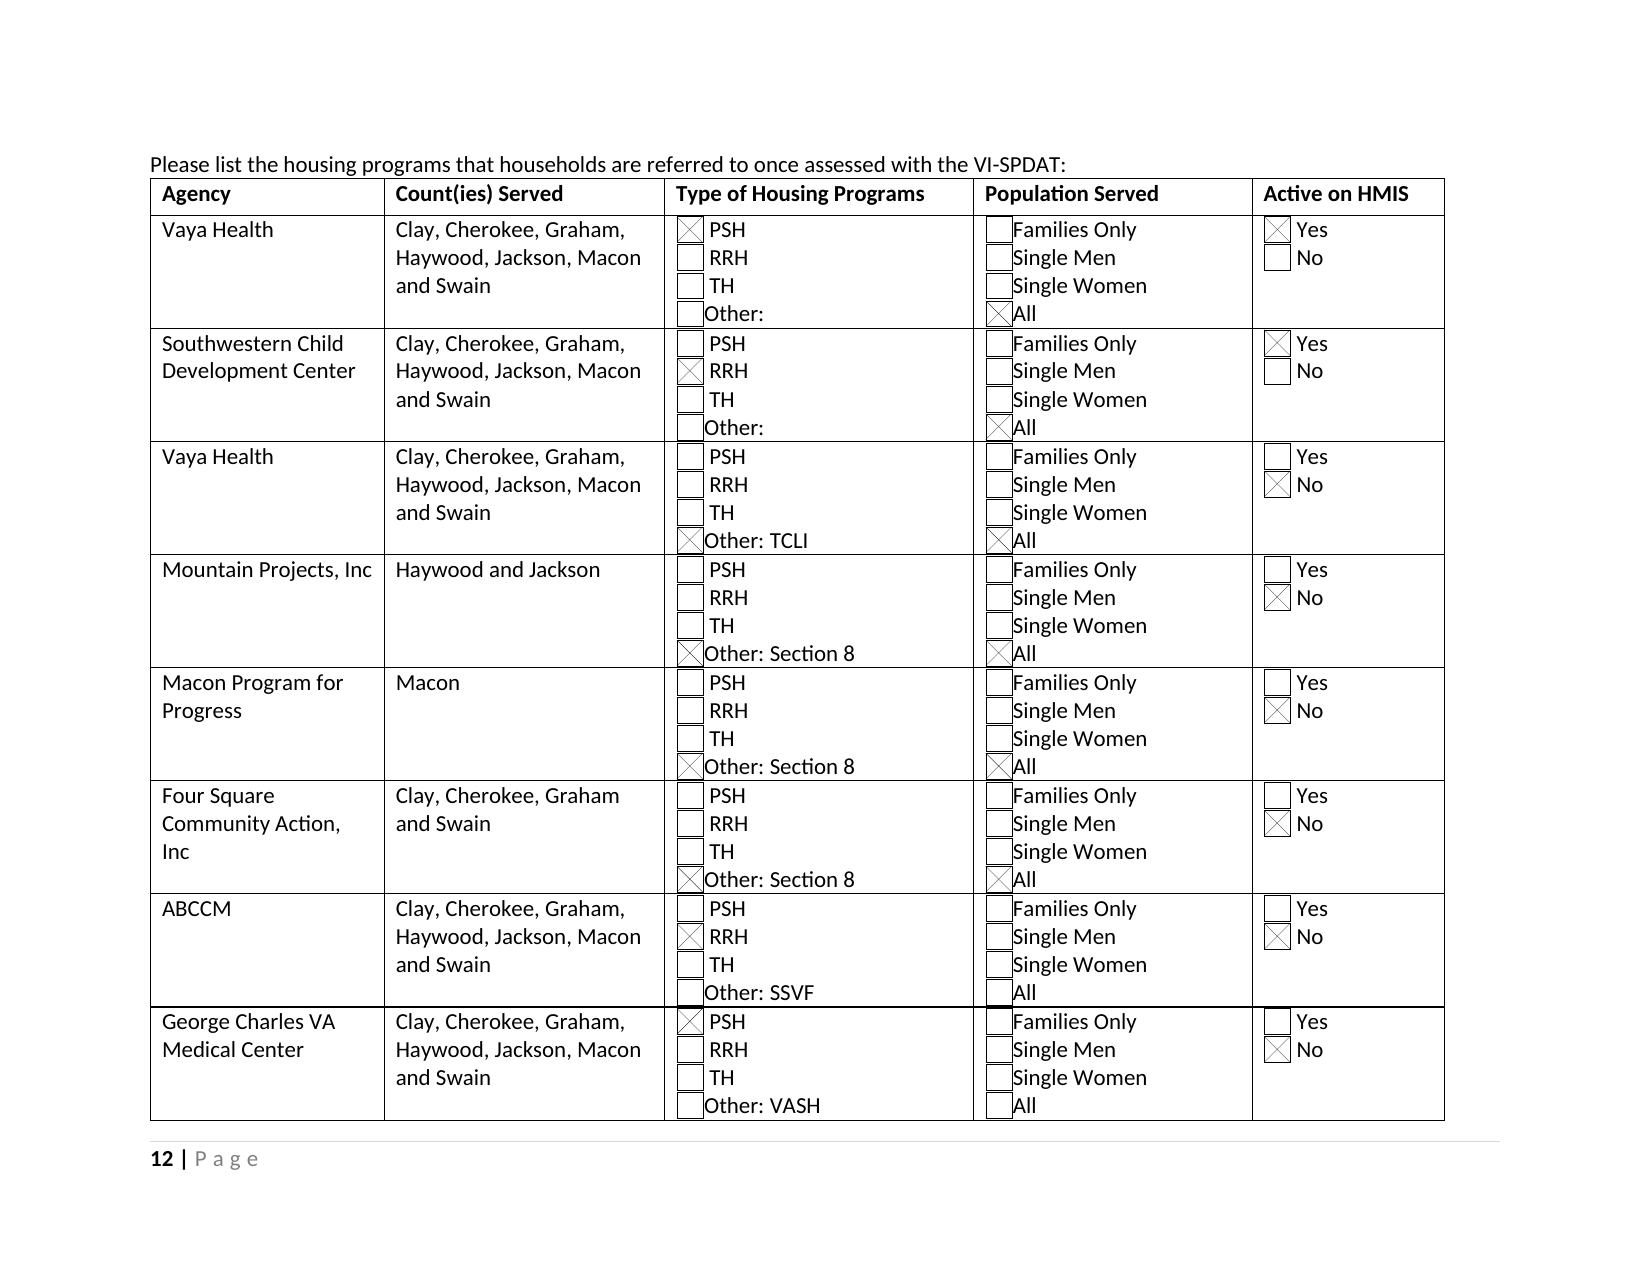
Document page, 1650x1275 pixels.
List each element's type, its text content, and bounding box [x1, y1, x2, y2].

table_cell Clay, Cherokee, Graham and Swain [385, 781, 664, 893]
table_cell Clay, Cherokee, Graham, Haywood, Jackson, Macon and Swain [385, 1008, 664, 1119]
table_cell Families Only Single Men Single Women All [974, 442, 1252, 554]
table_cell ABCCM [151, 894, 384, 1006]
table_cell Yes No [1253, 781, 1444, 893]
table_cell Yes No [1253, 555, 1444, 667]
table_header Active on HMIS [1253, 179, 1444, 214]
table_cell PSH RRH TH Other: Section 8 [665, 668, 973, 780]
table_cell Families Only Single Men Single Women All [974, 781, 1252, 893]
table_cell Yes No [1253, 442, 1444, 554]
table_cell Yes No [1253, 329, 1444, 441]
text Please list the housing programs that households are referred to once assessed with the VI-SPDAT: [150, 150, 1500, 178]
table_cell Families Only Single Men Single Women All [974, 894, 1252, 1006]
table_cell PSH RRH TH Other: SSVF [665, 894, 973, 1006]
table_cell Clay, Cherokee, Graham, Haywood, Jackson, Macon and Swain [385, 442, 664, 554]
table_cell Yes No [1253, 894, 1444, 1006]
table_cell Vaya Health [151, 442, 384, 554]
table_header Agency [151, 179, 384, 214]
table_cell Four Square Community Action, Inc [151, 781, 384, 893]
table_cell Clay, Cherokee, Graham, Haywood, Jackson, Macon and Swain [385, 329, 664, 441]
table_cell PSH RRH TH Other: [665, 329, 973, 441]
table_cell Macon Program for Progress [151, 668, 384, 780]
table_header Type of Housing Programs [665, 179, 973, 214]
table_cell PSH RRH TH Other: Section 8 [665, 781, 973, 893]
table_cell Macon [385, 668, 664, 780]
table_cell Families Only Single Men Single Women All [974, 329, 1252, 441]
table_cell Families Only Single Men Single Women All [974, 555, 1252, 667]
table_cell Yes No [1253, 216, 1444, 328]
table_cell PSH RRH TH Other: TCLI [665, 442, 973, 554]
table_cell Mountain Projects, Inc [151, 555, 384, 667]
table_cell Families Only Single Men Single Women All [974, 668, 1252, 780]
table_header Population Served [974, 179, 1252, 214]
table_cell Yes No [1253, 1008, 1444, 1119]
table_cell PSH RRH TH Other: [665, 216, 973, 328]
table_cell PSH RRH TH Other: VASH [665, 1008, 973, 1119]
table_cell Families Only Single Men Single Women All [974, 1008, 1252, 1119]
table_cell Yes No [1253, 668, 1444, 780]
table_cell Southwestern Child Development Center [151, 329, 384, 441]
table_cell Clay, Cherokee, Graham, Haywood, Jackson, Macon and Swain [385, 894, 664, 1006]
table_cell PSH RRH TH Other: Section 8 [665, 555, 973, 667]
table_cell Families Only Single Men Single Women All [974, 216, 1252, 328]
table_header Count(ies) Served [385, 179, 664, 214]
table_cell Vaya Health [151, 216, 384, 328]
table_cell Clay, Cherokee, Graham, Haywood, Jackson, Macon and Swain [385, 216, 664, 328]
table_cell Haywood and Jackson [385, 555, 664, 667]
table_cell George Charles VA Medical Center [151, 1008, 384, 1119]
